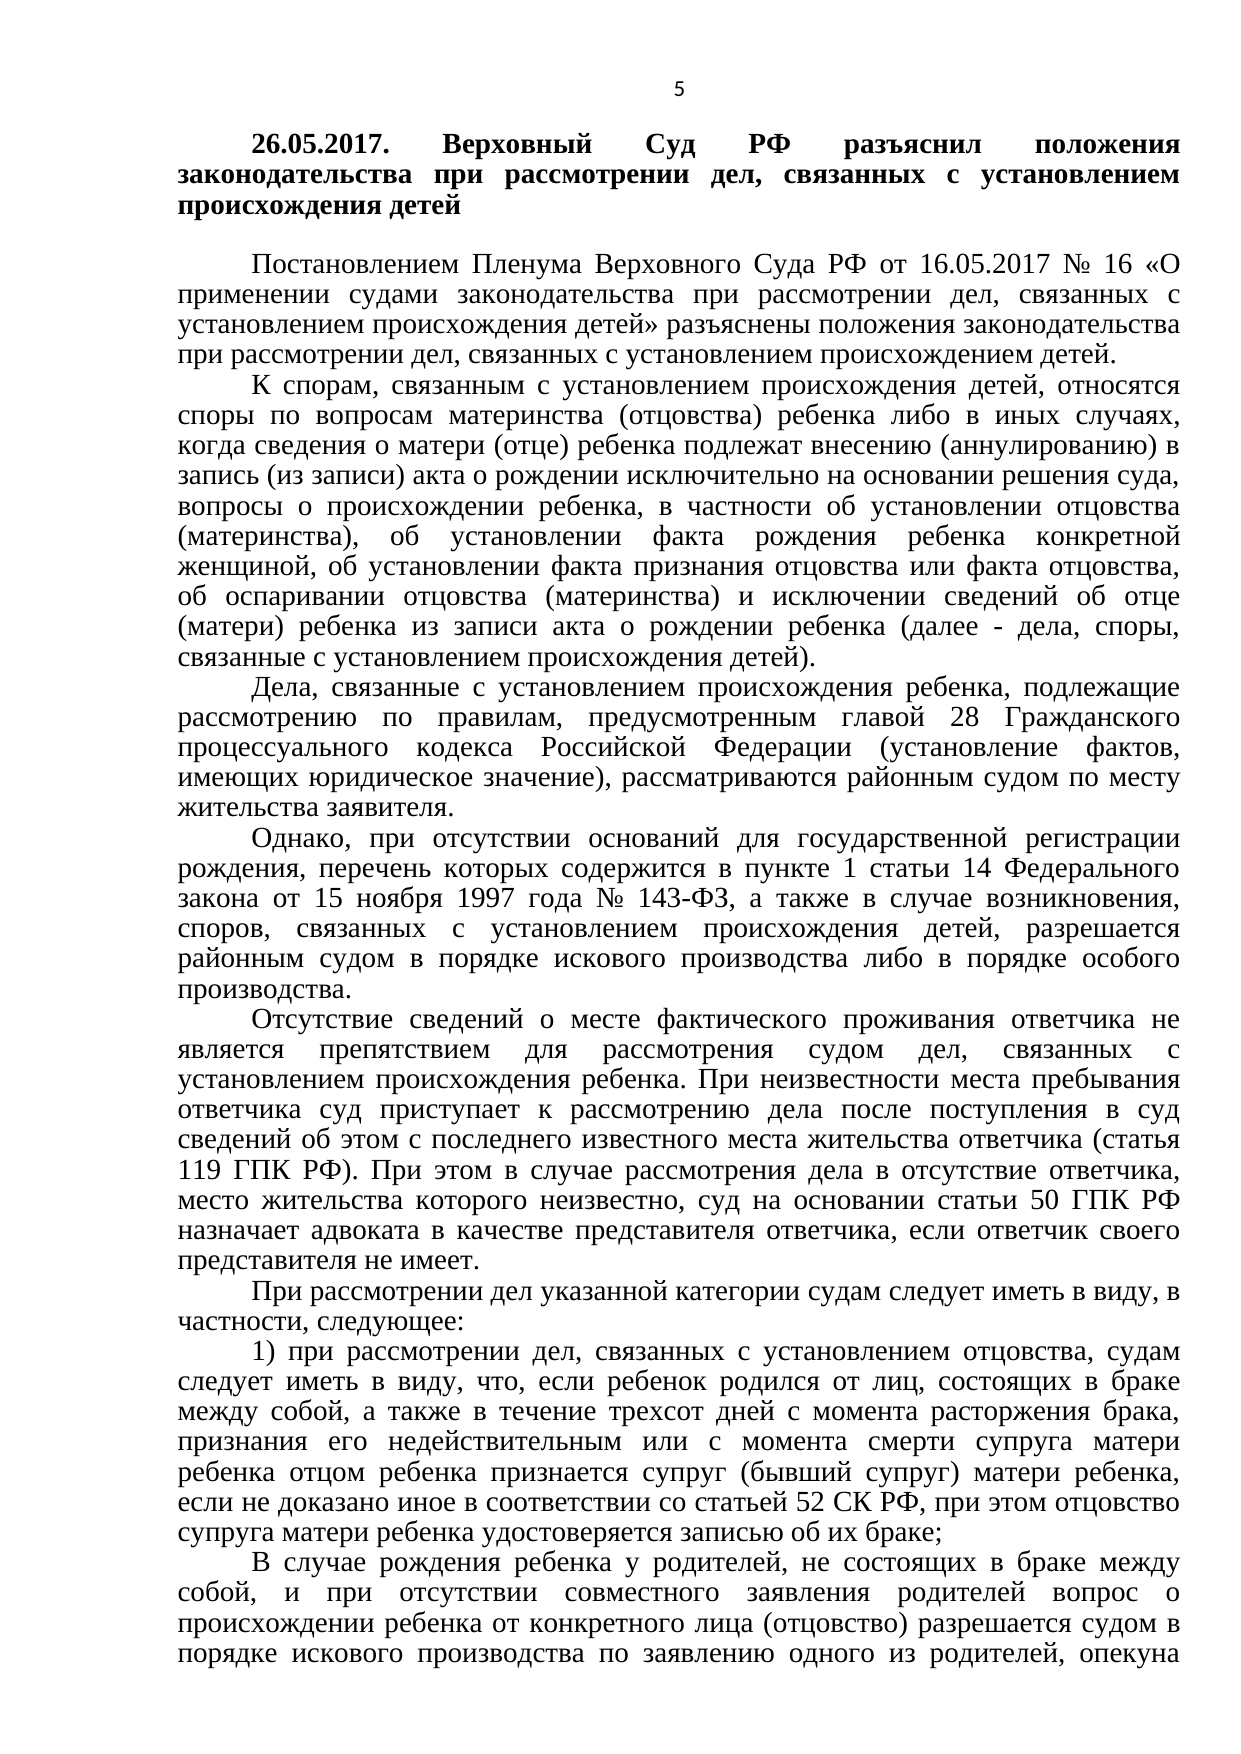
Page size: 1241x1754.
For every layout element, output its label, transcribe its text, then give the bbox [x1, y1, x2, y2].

text К спорам, связанным с установлением происхождения детей, относятся споры по вопросам материнства (отцовства) ребенка либо в иных случаях, когда сведения о матери (отце) ребенка подлежат внесению (аннулированию) в запись (из записи) акта о рождении исключительно на основании решения суда, вопросы о происхождении ребенка, в частности об установлении отцовства (материнства), об установлении факта рождения ребенка конкретной женщиной, об установлении факта признания отцовства или факта отцовства, об оспаривании отцовства (материнства) и исключении сведений об отце (матери) ребенка из записи акта о рождении ребенка (далее - дела, споры, связанные с установлением происхождения детей). [177, 370, 1181, 672]
text Однако, при отсутствии оснований для государственной регистрации рождения, перечень которых содержится в пункте 1 статьи 14 Федерального закона от 15 ноября 1997 года № 143-ФЗ, а также в случае возникновения, споров, связанных с установлением происхождения детей, разрешается районным судом в порядке искового производства либо в порядке особого производства. [177, 823, 1181, 1004]
text 1) при рассмотрении дел, связанных с установлением отцовства, судам следует иметь в виду, что, если ребенок родился от лиц, состоящих в браке между собой, а также в течение трехсот дней с момента расторжения брака, признания его недействительным или с момента смерти супруга матери ребенка отцом ребенка признается супруг (бывший супруг) матери ребенка, если не доказано иное в соответствии со статьей 52 СК РФ, при этом отцовство супруга матери ребенка удостоверяется записью об их браке; [177, 1336, 1181, 1548]
text При рассмотрении дел указанной категории судам следует иметь в виду, в частности, следующее: [177, 1276, 1181, 1336]
text Дела, связанные с установлением происхождения ребенка, подлежащие рассмотрению по правилам, предусмотренным главой 28 Гражданского процессуального кодекса Российской Федерации (установление фактов, имеющих юридическое значение), рассматриваются районным судом по месту жительства заявителя. [177, 672, 1181, 823]
text Отсутствие сведений о месте фактического проживания ответчика не является препятствием для рассмотрения судом дел, связанных с установлением происхождения ребенка. При неизвестности места пребывания ответчика суд приступает к рассмотрению дела после поступления в суд сведений об этом с последнего известного места жительства ответчика (статья 119 ГПК РФ). При этом в случае рассмотрения дела в отсутствие ответчика, место жительства которого неизвестно, суд на основании статьи 50 ГПК РФ назначает адвоката в качестве представителя ответчика, если ответчик своего представителя не имеет. [177, 1004, 1181, 1276]
text 26.05.2017. Верховный Суд РФ разъяснил положения законодательства при рассмотрении дел, связанных с установлением происхождения детей [177, 130, 1181, 220]
text Постановлением Пленума Верховного Суда РФ от 16.05.2017 № 16 «О применении судами законодательства при рассмотрении дел, связанных с установлением происхождения детей» разъяснены положения законодательства при рассмотрении дел, связанных с установлением происхождением детей. [177, 249, 1181, 370]
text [177, 1548, 1181, 1668]
